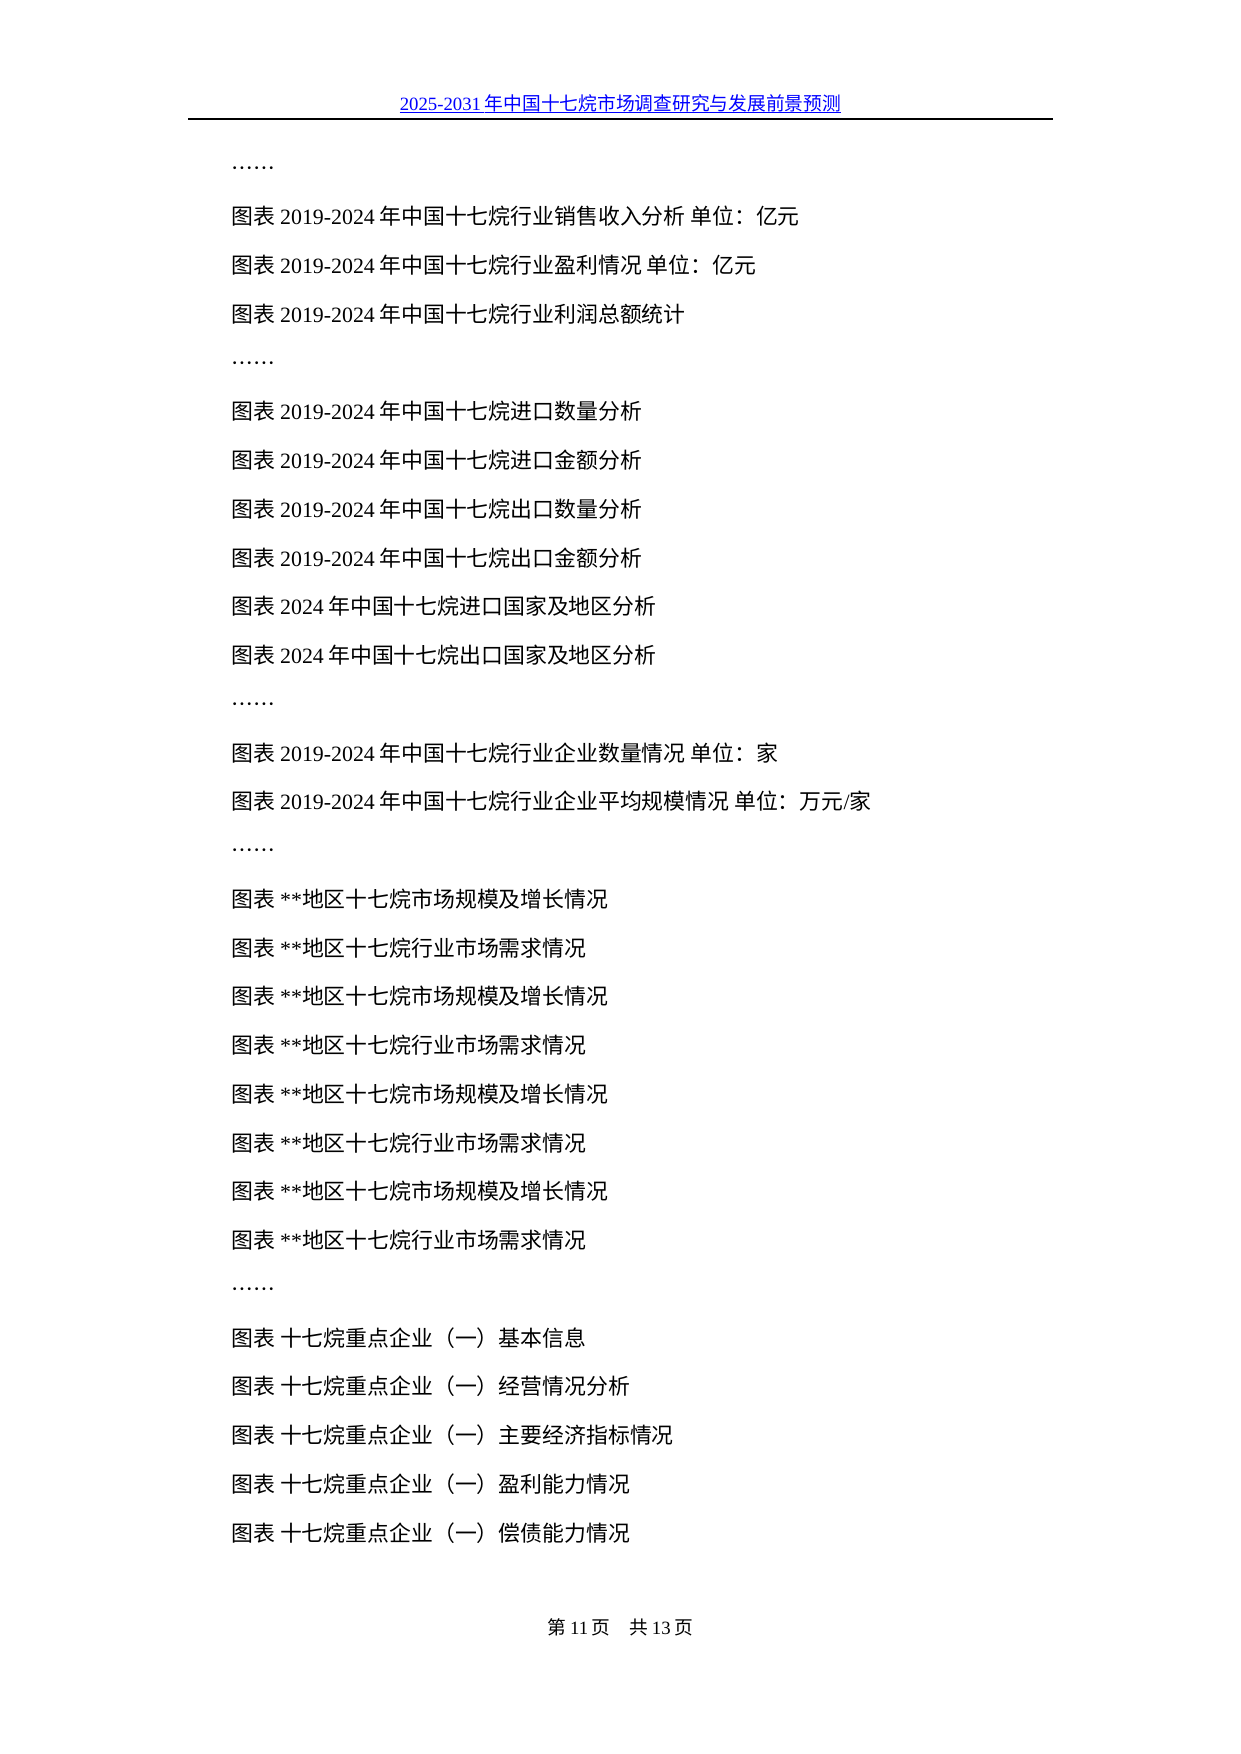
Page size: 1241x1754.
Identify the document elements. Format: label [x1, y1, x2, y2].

text [187, 150, 1053, 1548]
